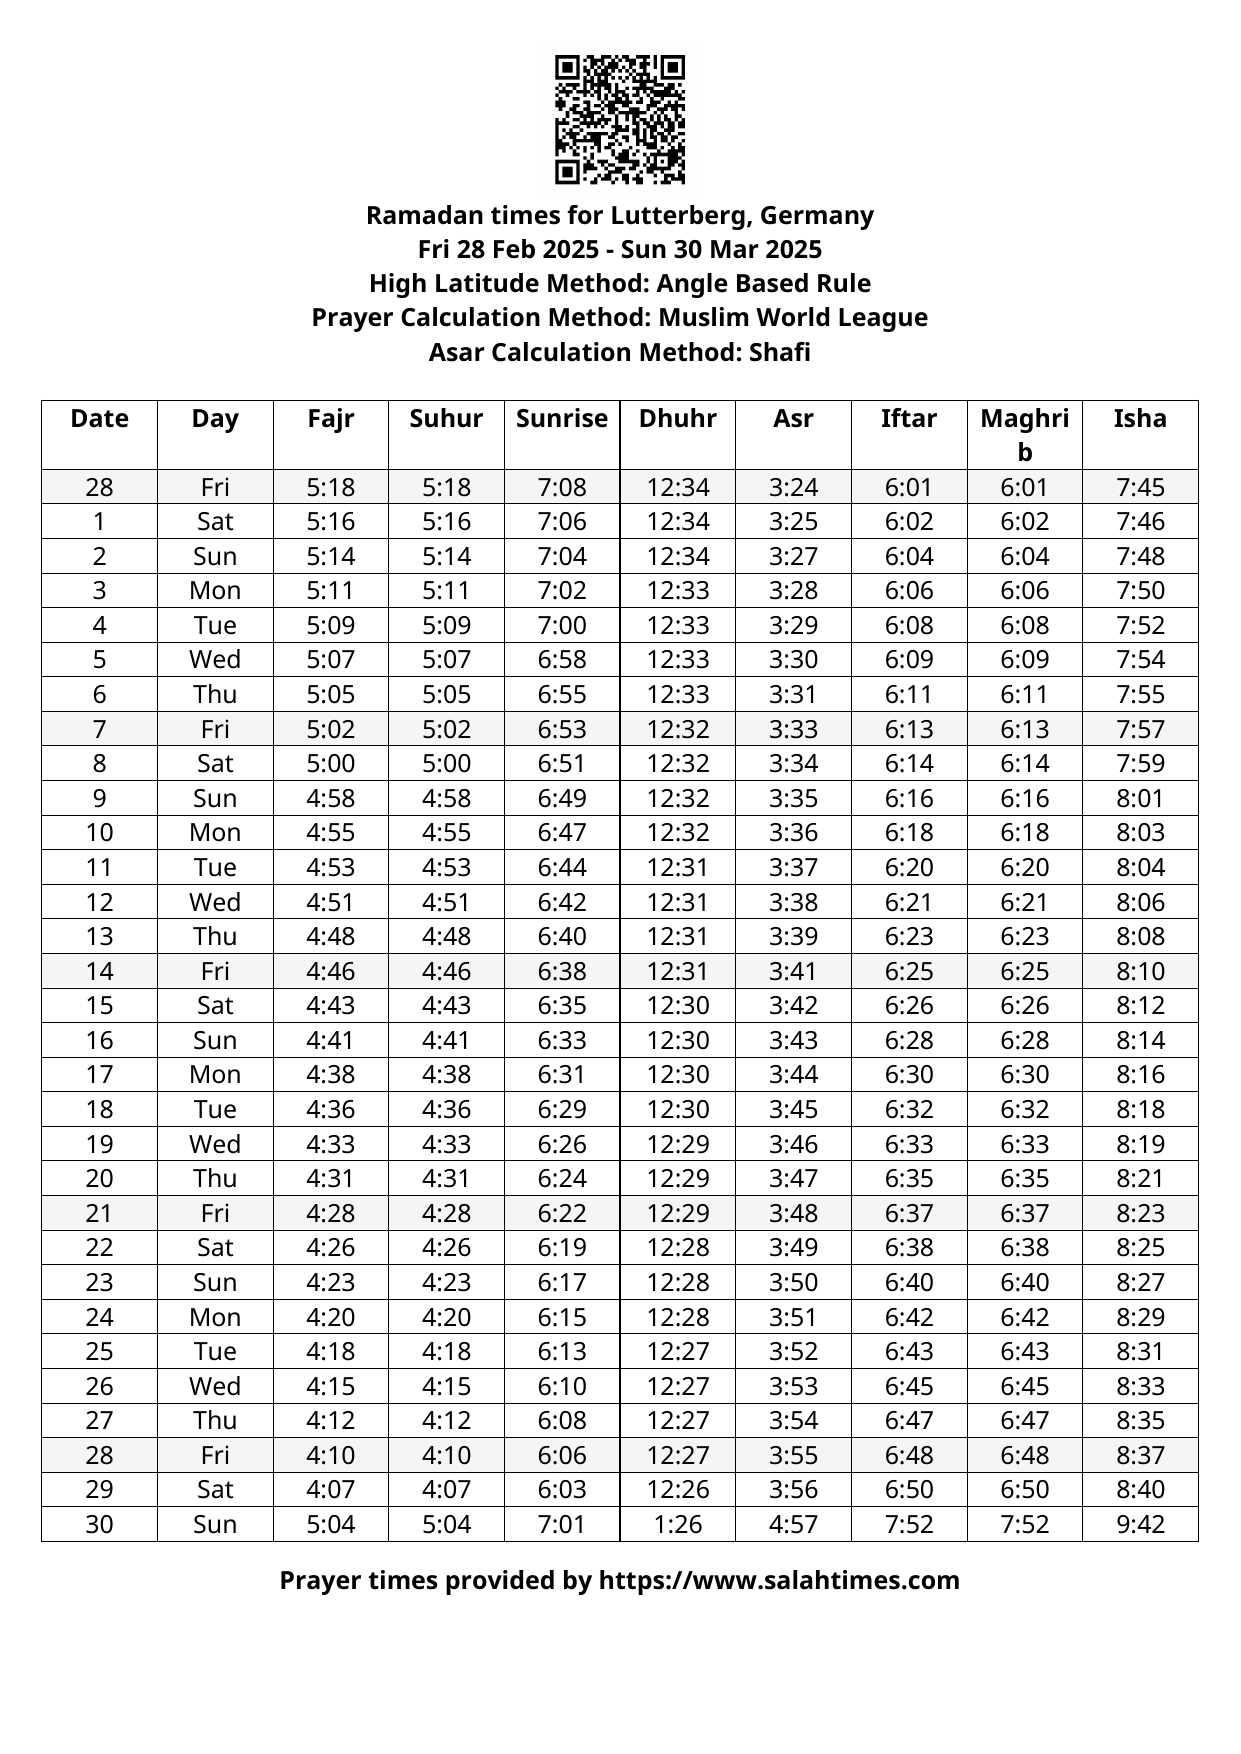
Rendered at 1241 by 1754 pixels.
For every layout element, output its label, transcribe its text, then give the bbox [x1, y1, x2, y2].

table_cell 4:15 [389, 1369, 504, 1402]
table_cell 6:45 [852, 1369, 967, 1402]
text High Latitude Method: Angle Based Rule [42, 266, 1198, 300]
table_cell 6:30 [852, 1058, 967, 1091]
table_cell 12:27 [621, 1438, 735, 1472]
table_cell 3:34 [736, 746, 851, 780]
table_cell 3:36 [736, 816, 851, 849]
table_cell Wed [158, 1369, 273, 1402]
table_cell 4:26 [389, 1231, 504, 1264]
table_cell 3:37 [736, 850, 851, 884]
text Prayer Calculation Method: Muslim World League [42, 300, 1198, 334]
table_cell 8:12 [1083, 989, 1198, 1022]
table_cell 5:04 [389, 1507, 504, 1541]
table_cell 4:28 [389, 1196, 504, 1229]
table_cell 6:35 [968, 1161, 1082, 1195]
table_cell 6:23 [968, 919, 1082, 953]
table_cell 8:10 [1083, 954, 1198, 987]
table_cell 6:49 [505, 781, 619, 814]
table_cell 4:26 [274, 1231, 388, 1264]
table_cell 6:53 [505, 712, 619, 745]
table_cell 5:14 [389, 539, 504, 572]
table_header Isha [1083, 401, 1198, 469]
table_cell 6:38 [505, 954, 619, 987]
table_cell 3:24 [736, 470, 851, 503]
table_cell 6:45 [968, 1369, 1082, 1402]
table_cell 12:31 [621, 885, 735, 918]
table_cell 8:01 [1083, 781, 1198, 814]
table_cell 6:20 [852, 850, 967, 884]
table_cell Sun [158, 539, 273, 572]
table_cell Tue [158, 1334, 273, 1368]
table_cell 6:21 [852, 885, 967, 918]
table_cell 3 [42, 574, 157, 607]
table_cell 11 [42, 850, 157, 884]
table_cell 3:55 [736, 1438, 851, 1472]
table_cell 25 [42, 1334, 157, 1368]
table_cell 4:18 [274, 1334, 388, 1368]
table_cell Wed [158, 643, 273, 676]
table_cell 7:04 [505, 539, 619, 572]
table_cell 8:40 [1083, 1473, 1198, 1506]
table_cell Sat [158, 504, 273, 538]
table_cell Tue [158, 850, 273, 884]
table_cell 6:02 [852, 504, 967, 538]
table_cell 8:06 [1083, 885, 1198, 918]
table_cell 13 [42, 919, 157, 953]
table_cell 6:48 [852, 1438, 967, 1472]
table_header Asr [736, 401, 851, 469]
table_cell 5:04 [274, 1507, 388, 1541]
table_cell 5:16 [274, 504, 388, 538]
table_cell 7:46 [1083, 504, 1198, 538]
table_cell 7:08 [505, 470, 619, 503]
table_cell 22 [42, 1231, 157, 1264]
table_cell 6:32 [852, 1092, 967, 1126]
table_cell 8:18 [1083, 1092, 1198, 1126]
table_cell 5:16 [389, 504, 504, 538]
table_cell 26 [42, 1369, 157, 1402]
table_cell 6:58 [505, 643, 619, 676]
table_cell 1:26 [621, 1507, 735, 1541]
table_cell 12 [42, 885, 157, 918]
table_cell 6:04 [968, 539, 1082, 572]
text Ramadan times for Lutterberg, Germany [42, 198, 1198, 232]
table_cell 5:07 [389, 643, 504, 676]
table_cell Sat [158, 989, 273, 1022]
table_cell 6:19 [505, 1231, 619, 1264]
table_cell 16 [42, 1023, 157, 1057]
table_cell 5:18 [389, 470, 504, 503]
table_cell 3:41 [736, 954, 851, 987]
table_cell 6:32 [968, 1092, 1082, 1126]
table_cell 6:01 [968, 470, 1082, 503]
table_cell 7:48 [1083, 539, 1198, 572]
table_cell 21 [42, 1196, 157, 1229]
table_cell 6:29 [505, 1092, 619, 1126]
table_cell 6:55 [505, 677, 619, 711]
table_cell 6:40 [968, 1265, 1082, 1299]
table_cell 6:25 [852, 954, 967, 987]
table_cell Mon [158, 816, 273, 849]
table_cell 6:17 [505, 1265, 619, 1299]
table_cell 6:42 [968, 1300, 1082, 1333]
table_cell 6:18 [852, 816, 967, 849]
table_cell 4:38 [274, 1058, 388, 1091]
table_cell Tue [158, 1092, 273, 1126]
table_cell 3:42 [736, 989, 851, 1022]
table_cell 6:43 [852, 1334, 967, 1368]
table_cell 5:11 [389, 574, 504, 607]
table_header Dhuhr [621, 401, 735, 469]
table_cell 12:27 [621, 1334, 735, 1368]
table_cell 8:31 [1083, 1334, 1198, 1368]
table_cell 6:40 [505, 919, 619, 953]
picture [542, 41, 699, 198]
table_cell 4:41 [274, 1023, 388, 1057]
table_cell 2 [42, 539, 157, 572]
table_cell 6:02 [968, 504, 1082, 538]
table_cell 6:33 [852, 1127, 967, 1160]
table_cell 4:10 [389, 1438, 504, 1472]
table_cell Sun [158, 1507, 273, 1541]
table_cell 8:25 [1083, 1231, 1198, 1264]
table_cell 3:25 [736, 504, 851, 538]
table_cell 5:00 [274, 746, 388, 780]
table_cell 8:21 [1083, 1161, 1198, 1195]
table_cell 12:32 [621, 712, 735, 745]
table_cell 6:08 [852, 608, 967, 642]
table_header Fajr [274, 401, 388, 469]
table_cell Thu [158, 1404, 273, 1437]
table_cell 4:46 [389, 954, 504, 987]
table_cell 6:21 [968, 885, 1082, 918]
table_cell 8:37 [1083, 1438, 1198, 1472]
table_cell 3:39 [736, 919, 851, 953]
table_cell 8:08 [1083, 919, 1198, 953]
table_cell 27 [42, 1404, 157, 1437]
table_cell 5:14 [274, 539, 388, 572]
table_cell 6:26 [505, 1127, 619, 1160]
table_cell 12:32 [621, 746, 735, 780]
table_cell 3:29 [736, 608, 851, 642]
table_cell 4:12 [274, 1404, 388, 1437]
table_cell 3:31 [736, 677, 851, 711]
table_cell 6:50 [968, 1473, 1082, 1506]
table_cell 6:09 [852, 643, 967, 676]
table_cell 4:43 [274, 989, 388, 1022]
table_cell 23 [42, 1265, 157, 1299]
table_cell 29 [42, 1473, 157, 1506]
table_cell 6:20 [968, 850, 1082, 884]
table_cell 7:59 [1083, 746, 1198, 780]
table_cell 12:33 [621, 574, 735, 607]
table_cell 6:13 [852, 712, 967, 745]
table_cell 6:35 [852, 1161, 967, 1195]
table_cell 3:47 [736, 1161, 851, 1195]
table_cell Sun [158, 781, 273, 814]
table_cell 6:47 [852, 1404, 967, 1437]
table_cell 6:03 [505, 1473, 619, 1506]
table_cell 10 [42, 816, 157, 849]
table_cell 6:14 [968, 746, 1082, 780]
table_cell 6:11 [852, 677, 967, 711]
table_cell 6:16 [852, 781, 967, 814]
table_cell 4:48 [389, 919, 504, 953]
table_cell Thu [158, 919, 273, 953]
table_cell 12:31 [621, 850, 735, 884]
table_cell 17 [42, 1058, 157, 1091]
table_cell 3:35 [736, 781, 851, 814]
table_cell 6:14 [852, 746, 967, 780]
text Prayer times provided by https://www.salahtimes.com [42, 1563, 1198, 1597]
table_cell 6:06 [968, 574, 1082, 607]
table_cell 4:20 [389, 1300, 504, 1333]
table_cell 12:34 [621, 470, 735, 503]
table_cell 4:36 [274, 1092, 388, 1126]
table_cell 4:15 [274, 1369, 388, 1402]
table_cell 4:51 [389, 885, 504, 918]
table_cell Wed [158, 885, 273, 918]
table_cell 6:47 [505, 816, 619, 849]
table_cell 6:13 [968, 712, 1082, 745]
table_cell 4:18 [389, 1334, 504, 1368]
table_cell 7:52 [852, 1507, 967, 1541]
table_cell 6:08 [968, 608, 1082, 642]
table_cell 19 [42, 1127, 157, 1160]
table_cell 18 [42, 1092, 157, 1126]
table_cell 3:52 [736, 1334, 851, 1368]
table_cell 3:53 [736, 1369, 851, 1402]
table_cell 4:23 [389, 1265, 504, 1299]
table_cell 15 [42, 989, 157, 1022]
table_cell 28 [42, 1438, 157, 1472]
table_cell 12:33 [621, 677, 735, 711]
table_cell 8:33 [1083, 1369, 1198, 1402]
table_cell 12:30 [621, 989, 735, 1022]
table_cell 7:52 [968, 1507, 1082, 1541]
table_cell 4:33 [274, 1127, 388, 1160]
table_header Iftar [852, 401, 967, 469]
table_cell 4:38 [389, 1058, 504, 1091]
table_cell Fri [158, 954, 273, 987]
table_cell 3:30 [736, 643, 851, 676]
table_cell 6:23 [852, 919, 967, 953]
table_cell 6:33 [968, 1127, 1082, 1160]
table_cell 4:48 [274, 919, 388, 953]
table_cell 6:48 [968, 1438, 1082, 1472]
table_cell 8:29 [1083, 1300, 1198, 1333]
table_header Sunrise [505, 401, 619, 469]
table_cell 7:52 [1083, 608, 1198, 642]
table_cell 3:28 [736, 574, 851, 607]
table_cell 6:37 [852, 1196, 967, 1229]
table_cell Thu [158, 677, 273, 711]
table_cell 6:51 [505, 746, 619, 780]
table_cell 5 [42, 643, 157, 676]
table_cell Sat [158, 746, 273, 780]
table_cell 6:04 [852, 539, 967, 572]
table_cell 4:31 [389, 1161, 504, 1195]
table_cell 8:14 [1083, 1023, 1198, 1057]
table_cell 6:33 [505, 1023, 619, 1057]
table_cell 14 [42, 954, 157, 987]
table_cell 3:44 [736, 1058, 851, 1091]
table_cell 6:44 [505, 850, 619, 884]
table_cell 4:57 [736, 1507, 851, 1541]
table_cell Fri [158, 1438, 273, 1472]
table_cell 3:56 [736, 1473, 851, 1506]
table_cell 5:02 [274, 712, 388, 745]
table_cell 4:10 [274, 1438, 388, 1472]
table_cell 6:01 [852, 470, 967, 503]
table_cell 6:08 [505, 1404, 619, 1437]
table_cell 6:43 [968, 1334, 1082, 1368]
table_cell 5:00 [389, 746, 504, 780]
table_cell Tue [158, 608, 273, 642]
table_cell 6:15 [505, 1300, 619, 1333]
table_cell 7:54 [1083, 643, 1198, 676]
table_cell 6:09 [968, 643, 1082, 676]
table_header Suhur [389, 401, 504, 469]
table_cell 4:07 [389, 1473, 504, 1506]
table_cell 4:55 [274, 816, 388, 849]
table_cell 4:58 [389, 781, 504, 814]
table_cell 3:49 [736, 1231, 851, 1264]
table_cell 6:06 [852, 574, 967, 607]
table_cell 6:26 [852, 989, 967, 1022]
table_cell 5:09 [389, 608, 504, 642]
table_cell 12:28 [621, 1265, 735, 1299]
table_cell 3:33 [736, 712, 851, 745]
table_cell 4:33 [389, 1127, 504, 1160]
table_cell 8:23 [1083, 1196, 1198, 1229]
table_cell 3:43 [736, 1023, 851, 1057]
table_cell 12:28 [621, 1231, 735, 1264]
table_cell 3:48 [736, 1196, 851, 1229]
table_cell 7:02 [505, 574, 619, 607]
text Fri 28 Feb 2025 - Sun 30 Mar 2025 [42, 232, 1198, 266]
table_cell 6:10 [505, 1369, 619, 1402]
table_cell 4:20 [274, 1300, 388, 1333]
table_cell 4:36 [389, 1092, 504, 1126]
table_cell 12:31 [621, 919, 735, 953]
table_cell 5:18 [274, 470, 388, 503]
table_cell 4:23 [274, 1265, 388, 1299]
table_cell 24 [42, 1300, 157, 1333]
table_cell 6:16 [968, 781, 1082, 814]
table_cell 6:25 [968, 954, 1082, 987]
table_header Maghrib [968, 401, 1082, 469]
table_cell 6:50 [852, 1473, 967, 1506]
table_cell 4:53 [274, 850, 388, 884]
table_cell 8 [42, 746, 157, 780]
table_cell 7:57 [1083, 712, 1198, 745]
table_cell 6:06 [505, 1438, 619, 1472]
table_cell 4:43 [389, 989, 504, 1022]
table_cell 12:30 [621, 1023, 735, 1057]
table_cell 6:22 [505, 1196, 619, 1229]
table_cell 8:03 [1083, 816, 1198, 849]
table_cell 12:34 [621, 504, 735, 538]
table_cell 3:54 [736, 1404, 851, 1437]
table_cell 12:30 [621, 1058, 735, 1091]
table_cell 6:18 [968, 816, 1082, 849]
table_cell 4:58 [274, 781, 388, 814]
table_cell 4:51 [274, 885, 388, 918]
table_cell 8:04 [1083, 850, 1198, 884]
table_cell 12:31 [621, 954, 735, 987]
table_cell 3:46 [736, 1127, 851, 1160]
table_cell 12:29 [621, 1127, 735, 1160]
table_cell 7:45 [1083, 470, 1198, 503]
table_cell 20 [42, 1161, 157, 1195]
table_cell 5:07 [274, 643, 388, 676]
table_cell 4:46 [274, 954, 388, 987]
table_cell 6:42 [505, 885, 619, 918]
table_cell 6:35 [505, 989, 619, 1022]
table_cell Sun [158, 1023, 273, 1057]
table_cell 28 [42, 470, 157, 503]
table_cell 12:34 [621, 539, 735, 572]
table_cell 12:27 [621, 1404, 735, 1437]
table_cell 6:37 [968, 1196, 1082, 1229]
table_cell 6:28 [852, 1023, 967, 1057]
table_cell 4:07 [274, 1473, 388, 1506]
table_cell 12:28 [621, 1300, 735, 1333]
table_cell 7:00 [505, 608, 619, 642]
table_cell 12:27 [621, 1369, 735, 1402]
table_cell 6:26 [968, 989, 1082, 1022]
table_cell Fri [158, 1196, 273, 1229]
table_cell Fri [158, 470, 273, 503]
table_cell 5:05 [274, 677, 388, 711]
table_cell Wed [158, 1127, 273, 1160]
table_cell 5:11 [274, 574, 388, 607]
table_cell 6:38 [968, 1231, 1082, 1264]
table_cell 8:19 [1083, 1127, 1198, 1160]
table_cell Sun [158, 1265, 273, 1299]
table_cell 12:32 [621, 816, 735, 849]
table_cell 3:27 [736, 539, 851, 572]
table_cell Mon [158, 574, 273, 607]
table_cell 3:38 [736, 885, 851, 918]
table_cell 4 [42, 608, 157, 642]
table_header Day [158, 401, 273, 469]
table_cell 6:30 [968, 1058, 1082, 1091]
table_cell 12:29 [621, 1161, 735, 1195]
table_cell 9:42 [1083, 1507, 1198, 1541]
table_cell 4:31 [274, 1161, 388, 1195]
table_cell 8:16 [1083, 1058, 1198, 1091]
table_cell 6:13 [505, 1334, 619, 1368]
table_cell 12:29 [621, 1196, 735, 1229]
table_cell 6:31 [505, 1058, 619, 1091]
table_cell 6:42 [852, 1300, 967, 1333]
table_cell Mon [158, 1058, 273, 1091]
table_cell 12:26 [621, 1473, 735, 1506]
table_cell Fri [158, 712, 273, 745]
table_header Date [42, 401, 157, 469]
table_cell 12:33 [621, 608, 735, 642]
table_cell 4:53 [389, 850, 504, 884]
table_cell 7 [42, 712, 157, 745]
table_cell Sat [158, 1473, 273, 1506]
table_cell 5:02 [389, 712, 504, 745]
table_cell 6:11 [968, 677, 1082, 711]
table_cell 9 [42, 781, 157, 814]
table_cell 7:55 [1083, 677, 1198, 711]
table_cell 12:33 [621, 643, 735, 676]
table_cell 6:38 [852, 1231, 967, 1264]
table_cell 4:41 [389, 1023, 504, 1057]
table_cell 3:50 [736, 1265, 851, 1299]
table_cell Sat [158, 1231, 273, 1264]
table_cell 12:32 [621, 781, 735, 814]
table_cell 3:45 [736, 1092, 851, 1126]
table_cell 5:05 [389, 677, 504, 711]
table_cell 6:24 [505, 1161, 619, 1195]
table_cell 4:28 [274, 1196, 388, 1229]
table_cell Thu [158, 1161, 273, 1195]
table_cell 4:12 [389, 1404, 504, 1437]
table_cell 8:35 [1083, 1404, 1198, 1437]
table_cell 1 [42, 504, 157, 538]
table_cell 6:40 [852, 1265, 967, 1299]
table_cell 6 [42, 677, 157, 711]
table_cell 8:27 [1083, 1265, 1198, 1299]
table_cell 12:30 [621, 1092, 735, 1126]
table_cell 6:28 [968, 1023, 1082, 1057]
table_cell 3:51 [736, 1300, 851, 1333]
table_cell Mon [158, 1300, 273, 1333]
table_cell 7:06 [505, 504, 619, 538]
text Asar Calculation Method: Shafi [42, 334, 1198, 368]
table_cell 6:47 [968, 1404, 1082, 1437]
table_cell 5:09 [274, 608, 388, 642]
table_cell 4:55 [389, 816, 504, 849]
table_cell 30 [42, 1507, 157, 1541]
table_cell 7:50 [1083, 574, 1198, 607]
table_cell 7:01 [505, 1507, 619, 1541]
